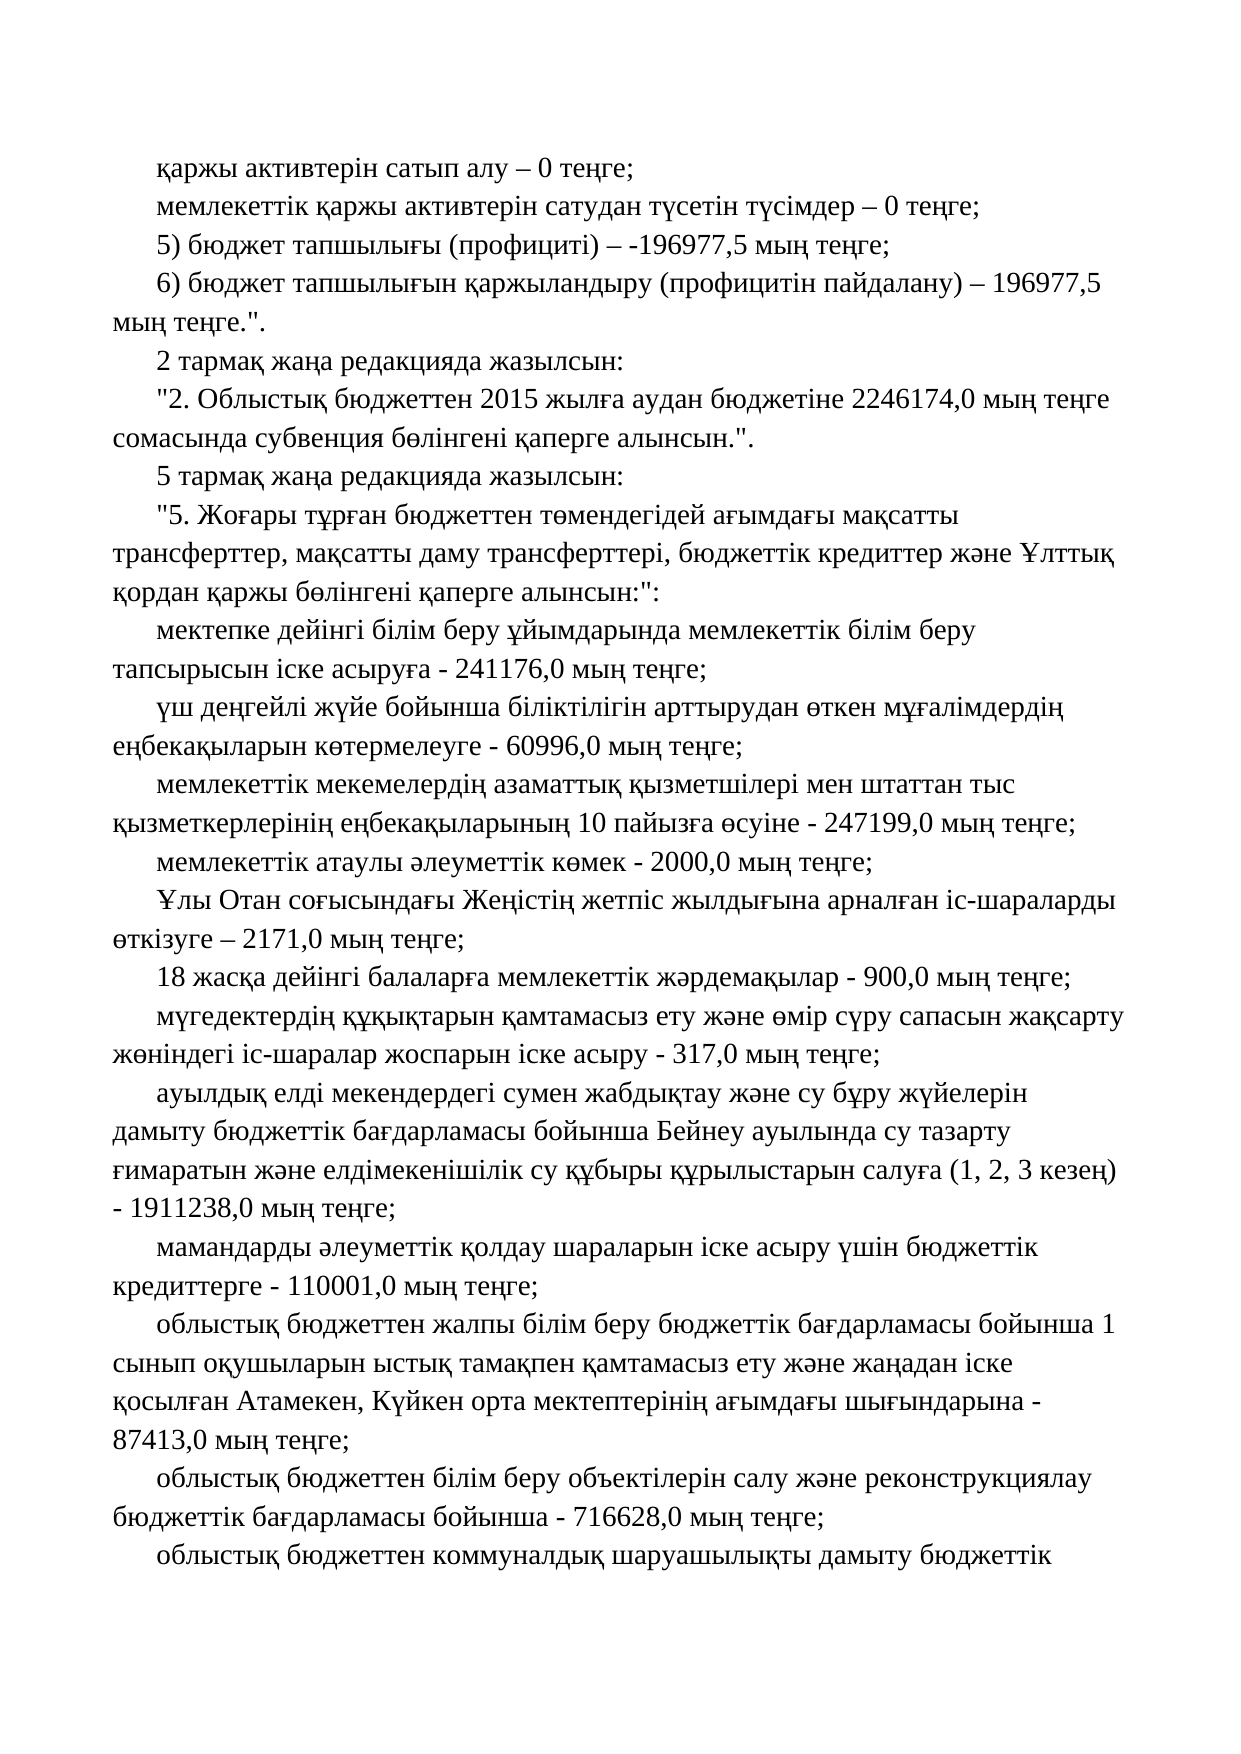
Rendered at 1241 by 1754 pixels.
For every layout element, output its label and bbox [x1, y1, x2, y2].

text [112, 150, 1128, 1571]
